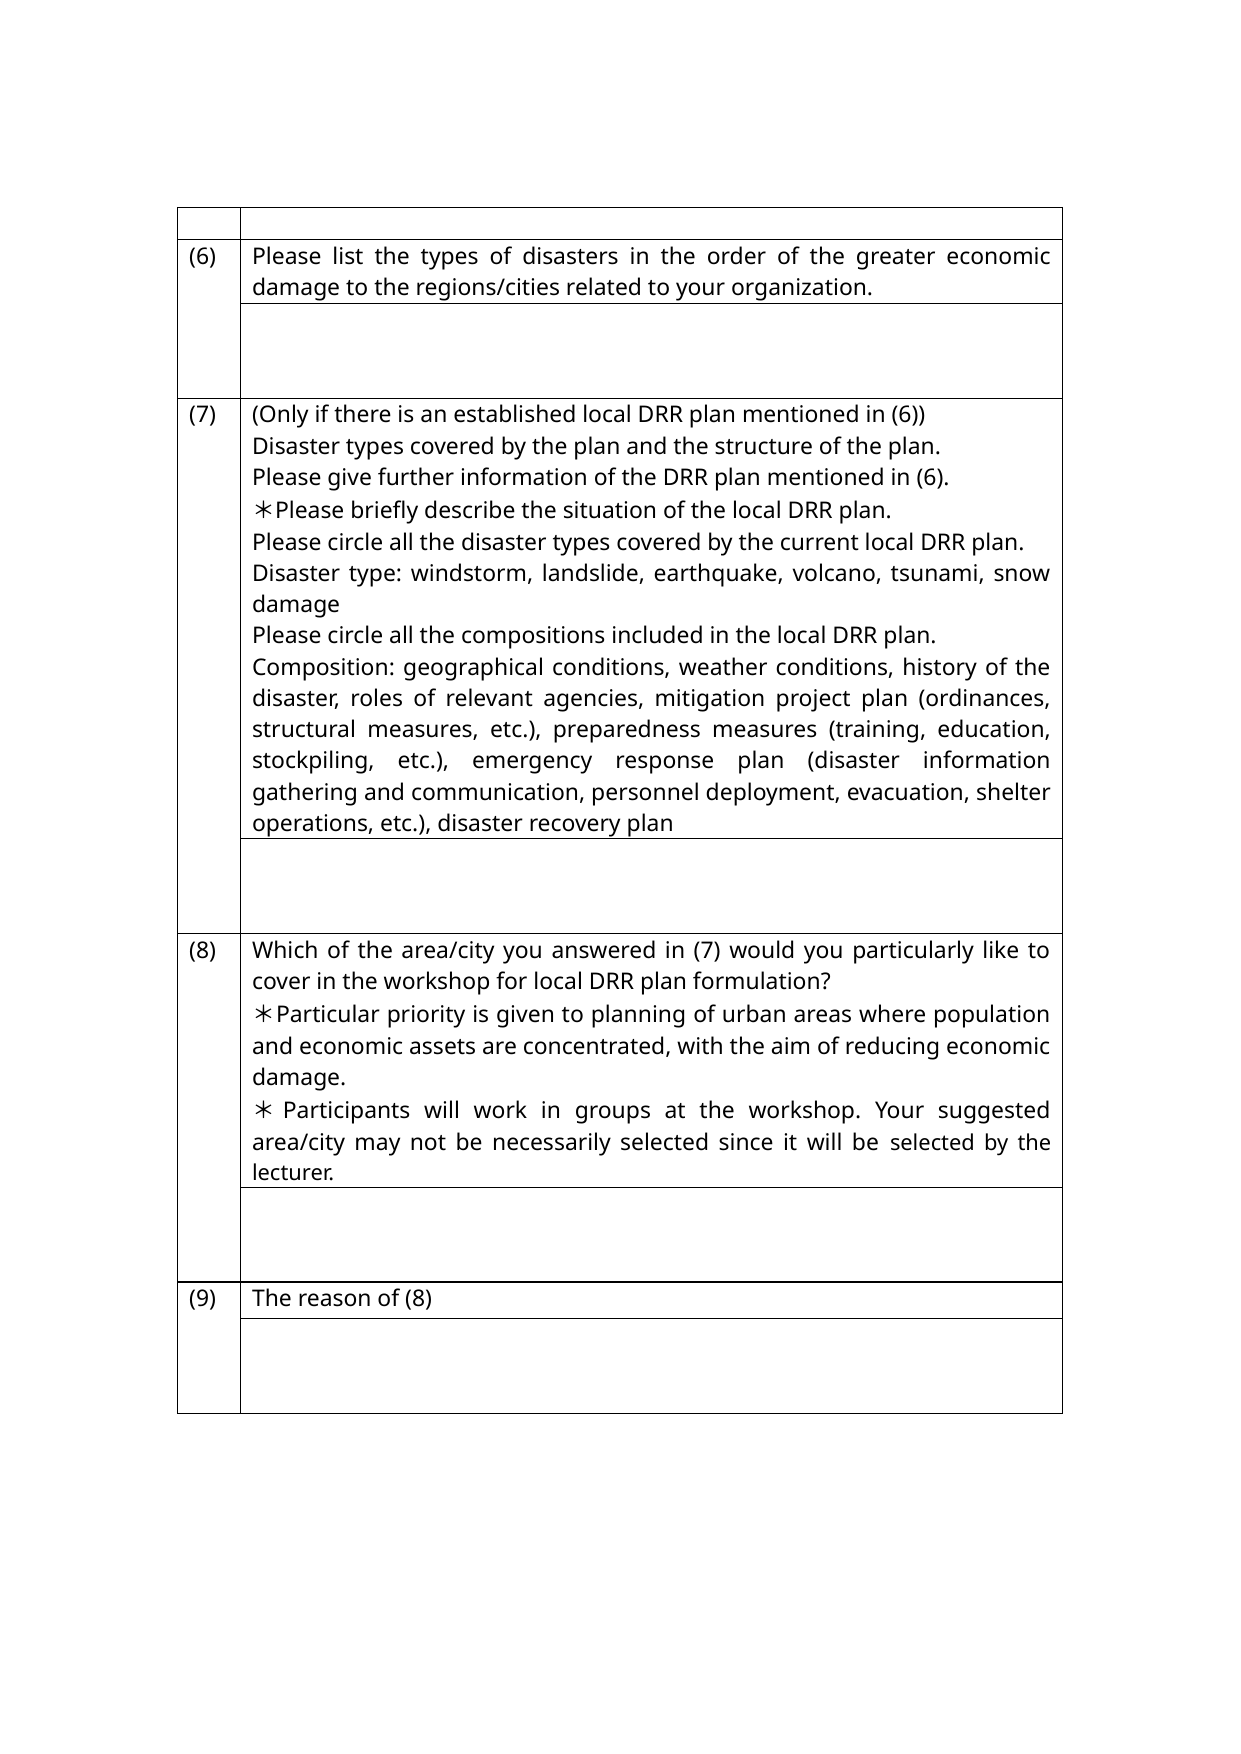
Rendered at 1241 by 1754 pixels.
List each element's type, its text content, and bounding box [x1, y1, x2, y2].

table_cell (8) [178, 934, 240, 1281]
table_cell [241, 208, 1062, 239]
table_cell (6) [178, 240, 240, 397]
table_cell [241, 1188, 1062, 1281]
table_cell Please list the types of disasters in the order of the greater economic damage to the regions/cities related to your organization. [241, 240, 1062, 303]
table_cell Which of the area/city you answered in (7) would you particularly like to cover in the workshop for local DRR plan formulation? ＊Particular priority is given to planning of urban areas where population and economic assets are concentrated, with the aim of reducing economic damage. ＊Participants will work in groups at the workshop. Your suggested area/city may not be necessarily selected since it will be selected by the lecturer. [241, 934, 1062, 1187]
table_cell [241, 1319, 1062, 1412]
table_cell (9) [178, 1283, 240, 1412]
table_cell The reason of (8) [241, 1283, 1062, 1318]
table_cell [241, 304, 1062, 397]
table_cell (Only if there is an established local DRR plan mentioned in (6)) Disaster types covered by the plan and the structure of the plan. Please give further information of the DRR plan mentioned in (6). ＊Please briefly describe the situation of the local DRR plan. Please circle all the disaster types covered by the current local DRR plan. Disaster type: windstorm, landslide, earthquake, volcano, tsunami, snow damage Please circle all the compositions included in the local DRR plan. Composition: geographical conditions, weather conditions, history of the disaster, roles of relevant agencies, mitigation project plan (ordinances, structural measures, etc.), preparedness measures (training, education, stockpiling, etc.), emergency response plan (disaster information gathering and communication, personnel deployment, evacuation, shelter operations, etc.), disaster recovery plan [241, 399, 1062, 838]
table_cell [241, 839, 1062, 933]
table_cell (7) [178, 399, 240, 933]
